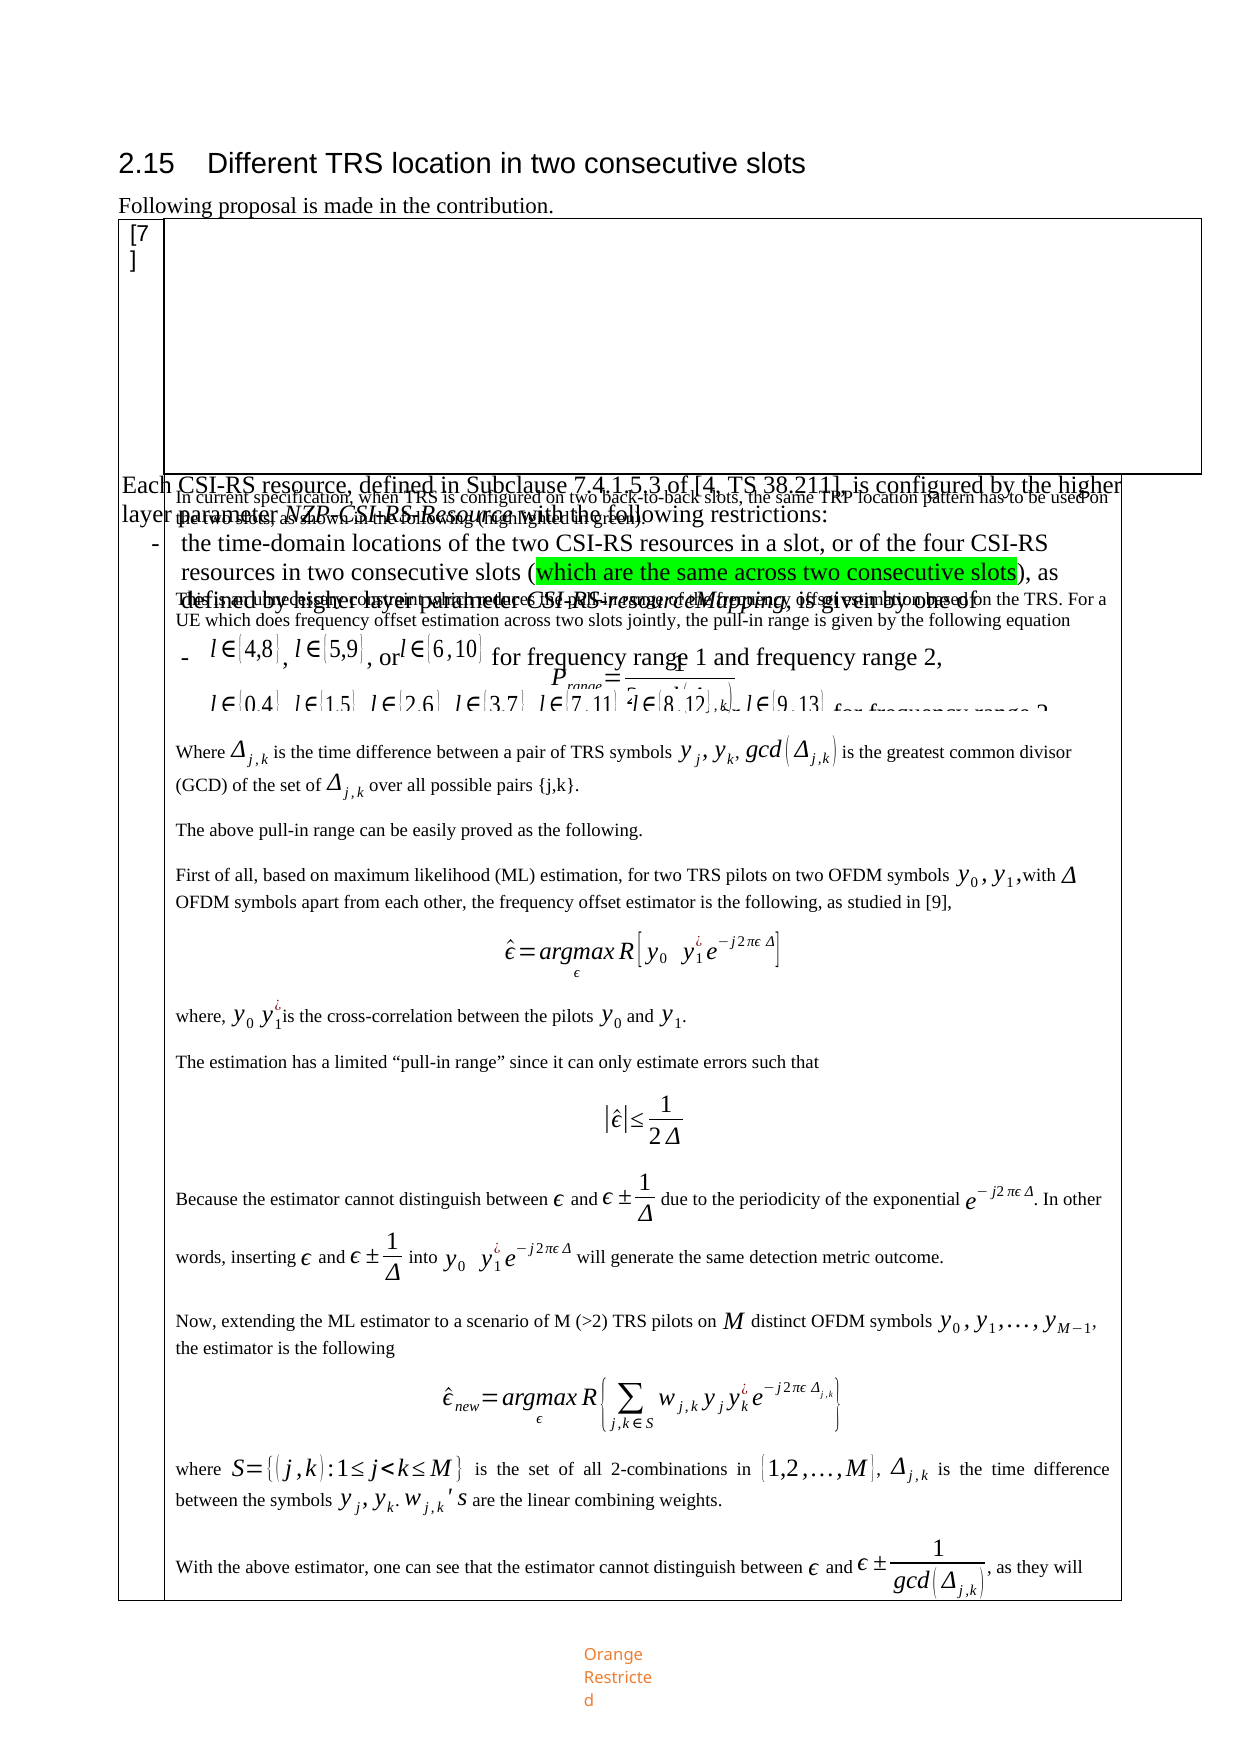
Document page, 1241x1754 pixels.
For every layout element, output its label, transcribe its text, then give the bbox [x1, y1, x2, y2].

list Different TRS location in two consecutive slots [118, 146, 1122, 180]
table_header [165, 475, 1121, 1600]
table_header [7] [119, 220, 164, 1600]
text Following proposal is made in the contribution. [118, 192, 1122, 218]
